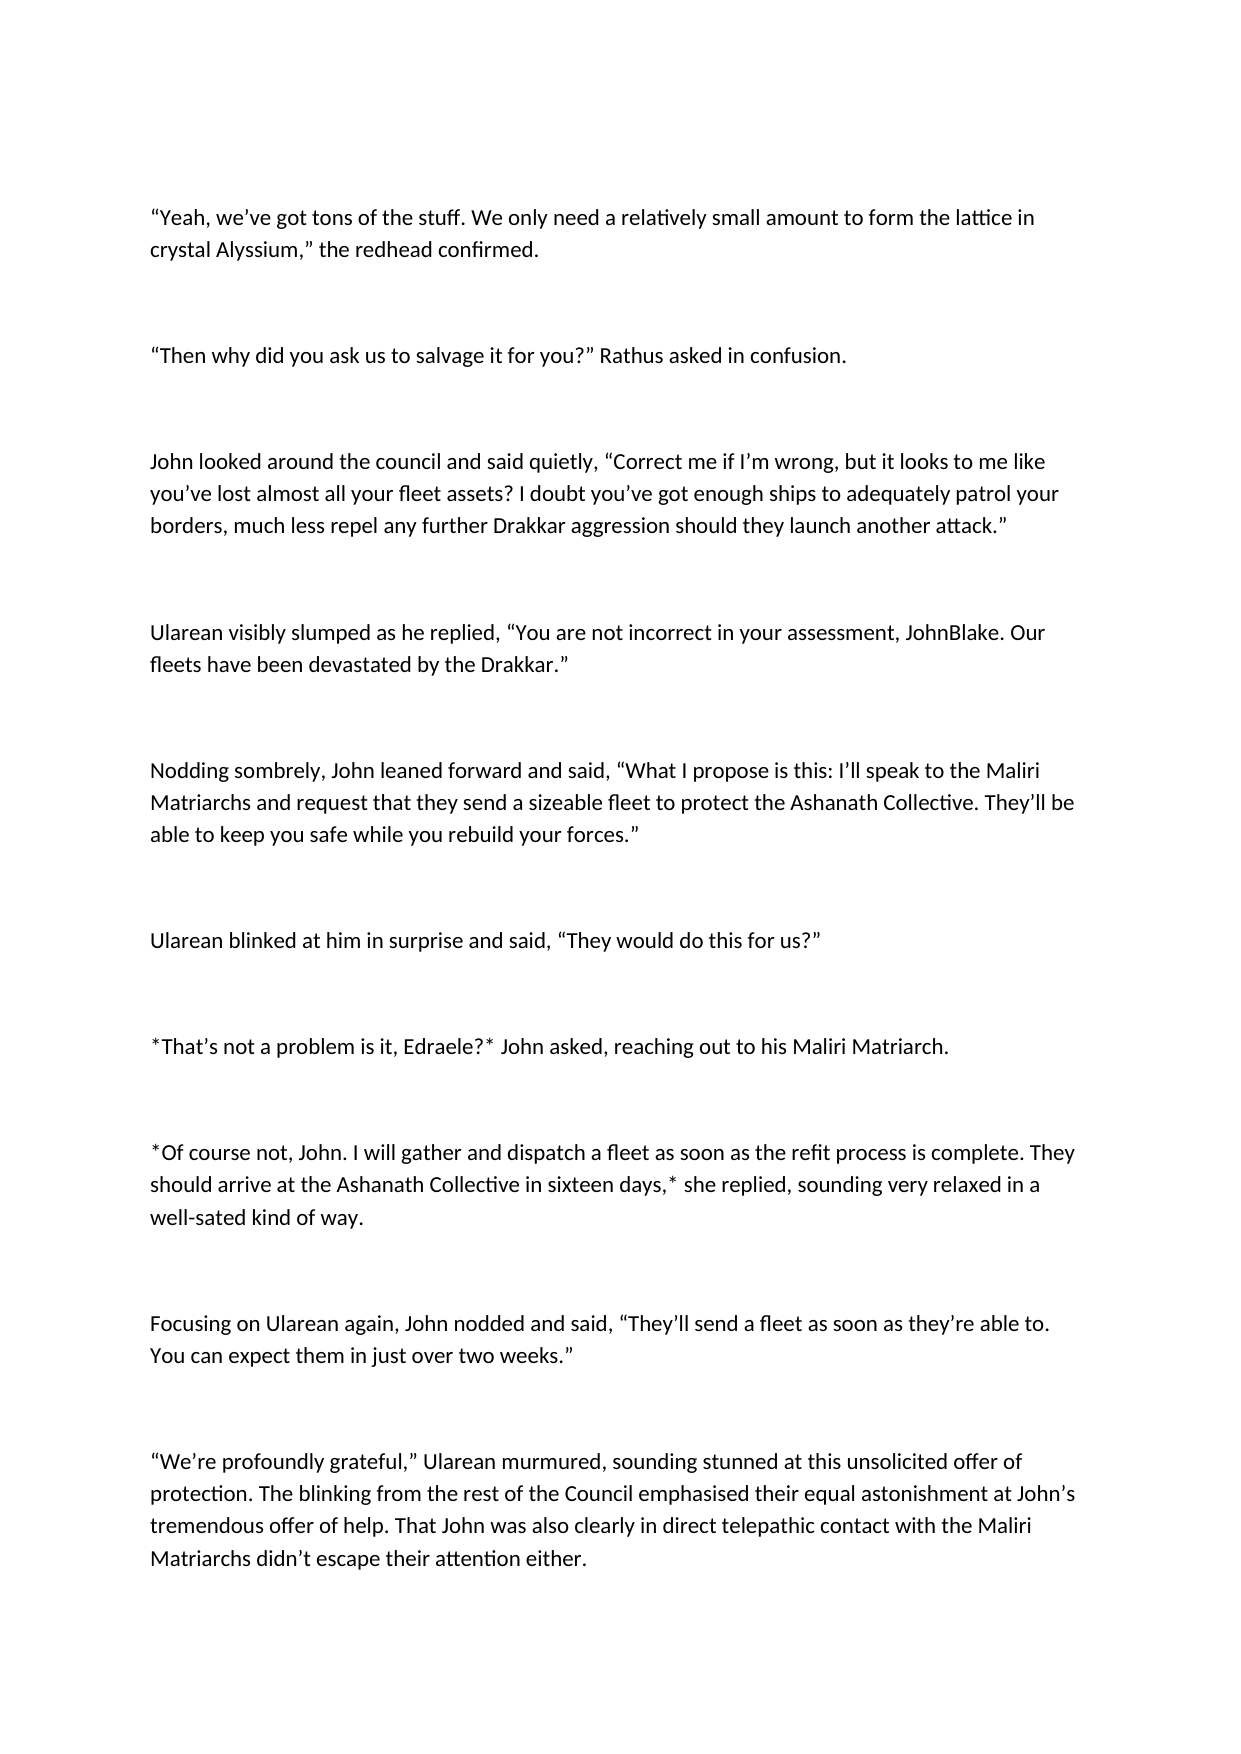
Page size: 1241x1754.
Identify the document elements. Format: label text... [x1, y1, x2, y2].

text John looked around the council and said quietly, “Correct me if I’m wrong, but it looks to me like you’ve lost almost all your fleet assets? I doubt you’ve got enough ships to adequately patrol your borders, much less repel any further Drakkar aggression should they launch another attack.” [150, 447, 1090, 540]
text “Then why did you ask us to salvage it for you?” Rathus asked in confusion. [150, 341, 1090, 369]
text Nodding sombrely, John leaned forward and said, “What I propose is this: I’ll speak to the Maliri Matriarchs and request that they send a sizeable fleet to protect the Ashanath Collective. They’ll be able to keep you safe while you rebuild your forces.” [150, 756, 1090, 848]
text “Yeah, we’ve got tons of the stuff. We only need a relatively small amount to form the lattice in crystal Alyssium,” the redhead confirmed. [150, 203, 1090, 263]
text Focusing on Ularean again, John nodded and said, “They’ll send a fleet as soon as they’re able to. You can expect them in just over two weeks.” [150, 1309, 1090, 1369]
text Ularean blinked at him in surprise and said, “They would do this for us?” [150, 926, 1090, 954]
text *Of course not, John. I will gather and dispatch a fleet as soon as the refit process is complete. They should arrive at the Ashanath Collective in sixteen days,* she replied, sounding very relaxed in a well-sated kind of way. [150, 1138, 1090, 1231]
text “We’re profoundly grateful,” Ularean murmured, sounding stunned at this unsolicited offer of protection. The blinking from the rest of the Council emphasised their equal astonishment at John’s tremendous offer of help. That John was also clearly in direct telepathic contact with the Maliri Matriarchs didn’t escape their attention either. [150, 1447, 1090, 1572]
text Ularean visibly slumped as he replied, “You are not incorrect in your assessment, JohnBlake. Our fleets have been devastated by the Drakkar.” [150, 618, 1090, 678]
text *That’s not a problem is it, Edraele?* John asked, reaching out to his Maliri Matriarch. [150, 1032, 1090, 1060]
